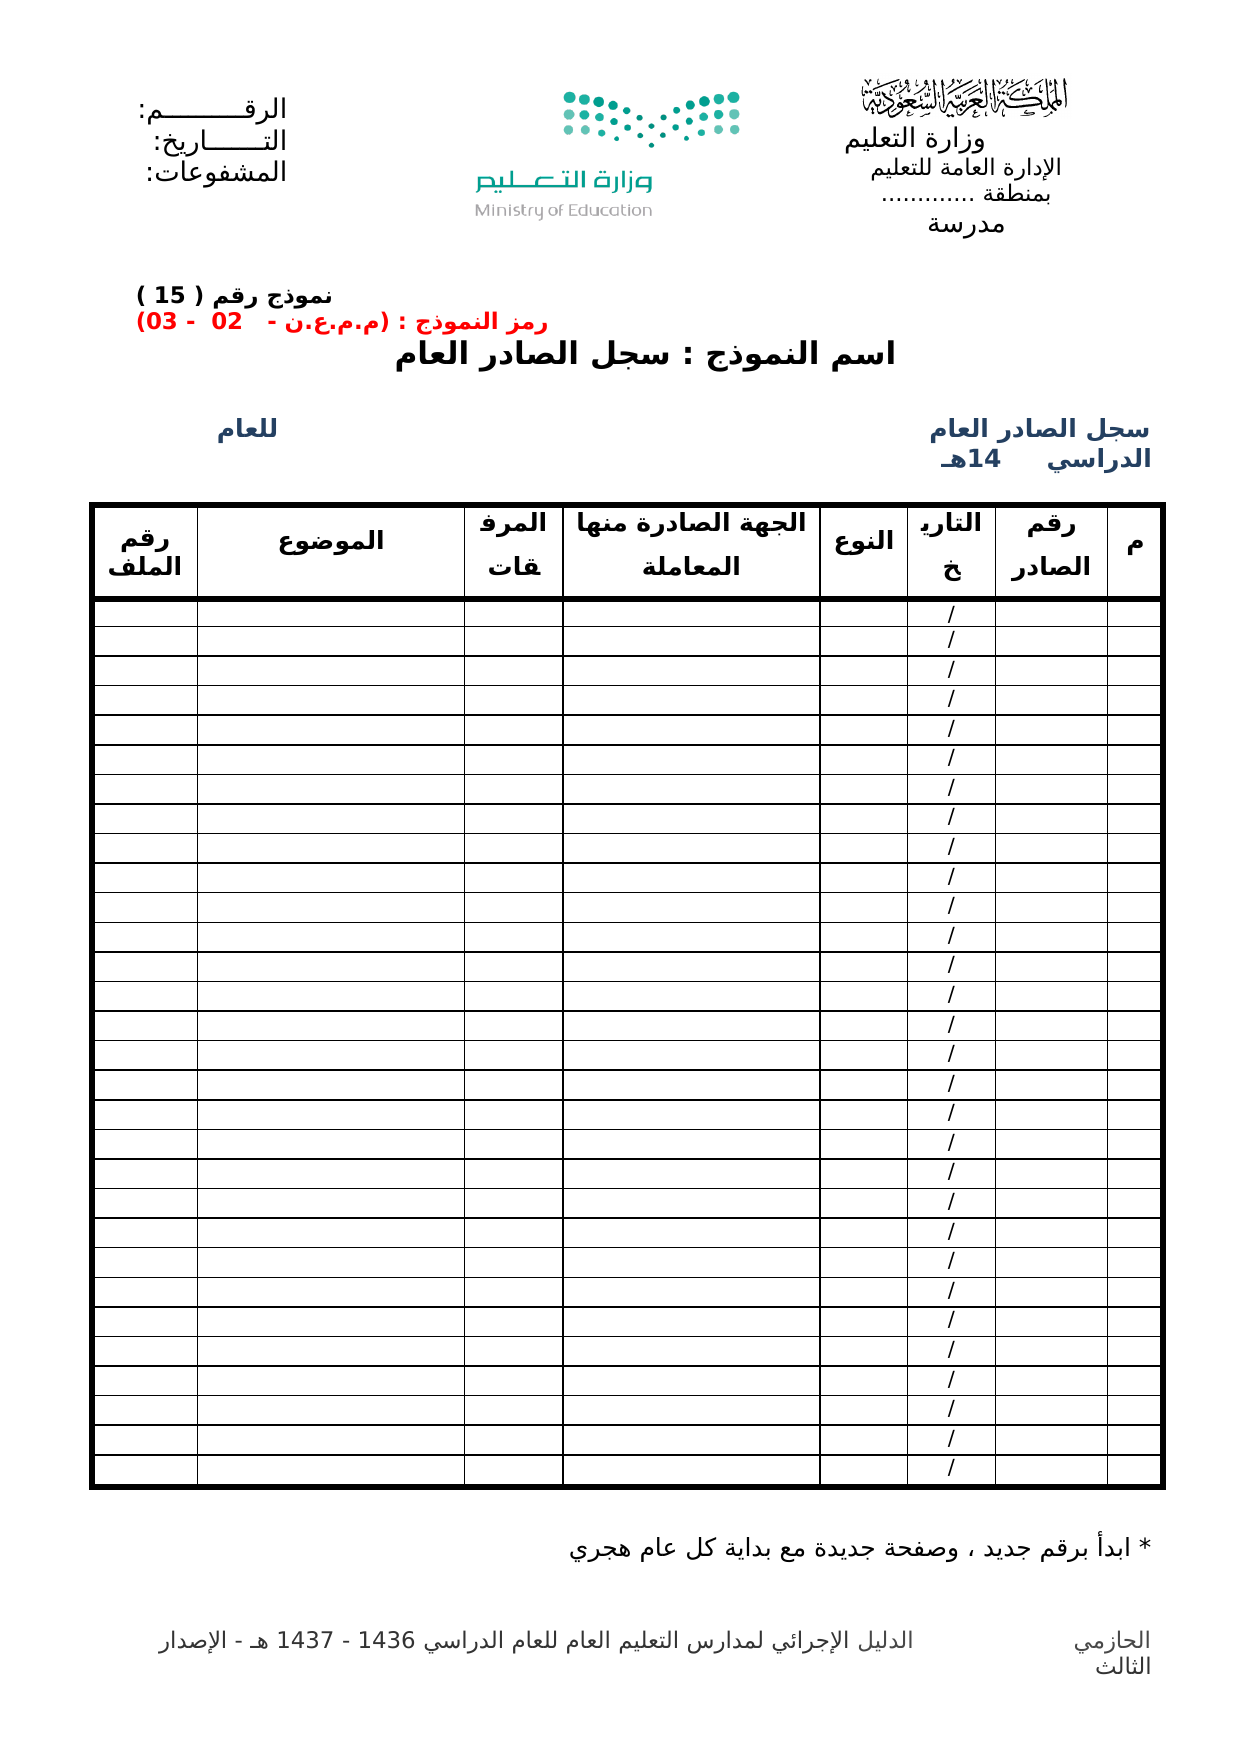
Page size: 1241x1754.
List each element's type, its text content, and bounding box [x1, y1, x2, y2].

table_cell [564, 1396, 819, 1424]
table_cell [465, 923, 562, 951]
table_cell [1108, 1160, 1160, 1188]
table_cell [465, 686, 562, 714]
table_cell / [908, 893, 995, 921]
table_cell [465, 1071, 562, 1099]
table_cell [564, 775, 819, 803]
table_cell [821, 657, 907, 685]
table_cell [996, 1308, 1107, 1336]
table_cell [95, 1160, 197, 1188]
table_cell [198, 1189, 464, 1217]
table_cell / [908, 1248, 995, 1276]
table_cell [198, 1219, 464, 1247]
table_cell [564, 805, 819, 833]
table_cell [996, 893, 1107, 921]
table_cell [465, 864, 562, 892]
table_cell [465, 1456, 562, 1483]
table_cell [95, 923, 197, 951]
table_cell [198, 864, 464, 892]
table_cell [95, 1101, 197, 1128]
table_cell / [908, 864, 995, 892]
table_cell [564, 1130, 819, 1158]
table_header م [1108, 508, 1160, 596]
table_cell [198, 602, 464, 626]
picture [860, 73, 1073, 119]
table_cell [821, 805, 907, 833]
table_cell [1108, 805, 1160, 833]
table_cell [1108, 746, 1160, 773]
table_cell [1108, 1101, 1160, 1128]
table_cell / [908, 1071, 995, 1099]
table_cell [95, 1248, 197, 1276]
table_cell [564, 834, 819, 862]
table_cell [465, 834, 562, 862]
table_cell / [908, 1130, 995, 1158]
table_cell [95, 686, 197, 714]
table_cell [95, 716, 197, 744]
table_cell [465, 1189, 562, 1217]
table_cell [564, 1012, 819, 1040]
table_cell [95, 1071, 197, 1099]
table_cell [95, 602, 197, 626]
table_cell [821, 1337, 907, 1365]
table_cell [198, 1396, 464, 1424]
table_cell رمز النموذج : (م.م.ع.ن - 02 - 03) [124, 309, 1167, 335]
table_cell [465, 602, 562, 626]
table_cell [95, 1012, 197, 1040]
table_cell [821, 1160, 907, 1188]
table_cell [1108, 953, 1160, 981]
table_cell [564, 953, 819, 981]
table_cell [1108, 1278, 1160, 1306]
table_cell [564, 746, 819, 773]
table_cell [821, 834, 907, 862]
table_cell [465, 1012, 562, 1040]
table_cell [996, 1160, 1107, 1188]
table_header المرفقات [465, 508, 562, 596]
table_cell [564, 1426, 819, 1454]
table_cell [198, 657, 464, 685]
table_cell [996, 775, 1107, 803]
table_cell [821, 627, 907, 655]
table_cell [198, 1248, 464, 1276]
table_cell [821, 1189, 907, 1217]
table_cell [95, 1456, 197, 1483]
table_cell [198, 1308, 464, 1336]
table_cell [465, 716, 562, 744]
table_cell [996, 686, 1107, 714]
table_cell [821, 775, 907, 803]
table_cell [198, 1456, 464, 1483]
table_cell [564, 1278, 819, 1306]
table_cell [996, 657, 1107, 685]
table_cell [821, 1367, 907, 1395]
table_cell [564, 657, 819, 685]
table_cell [95, 1189, 197, 1217]
table_cell [198, 1071, 464, 1099]
table_cell [465, 627, 562, 655]
table_cell [95, 1278, 197, 1306]
table_cell [95, 1308, 197, 1336]
table_cell [1108, 1367, 1160, 1395]
table_cell [1108, 864, 1160, 892]
table_cell [95, 746, 197, 773]
table_cell [95, 627, 197, 655]
text * ابدأ برقم جديد ، وصفحة جديدة مع بداية كل عام هجري [103, 1533, 1152, 1562]
table_cell [198, 627, 464, 655]
table_cell [996, 1189, 1107, 1217]
table_cell [95, 864, 197, 892]
table_cell [95, 1396, 197, 1424]
table_cell [1108, 1012, 1160, 1040]
table_cell [198, 1130, 464, 1158]
table_cell / [908, 686, 995, 714]
table_cell [564, 864, 819, 892]
table_cell [465, 1160, 562, 1188]
table_cell [95, 1337, 197, 1365]
table_cell [95, 657, 197, 685]
table_cell [465, 1219, 562, 1247]
table_cell [465, 1396, 562, 1424]
table_cell [821, 1278, 907, 1306]
table_cell [1108, 834, 1160, 862]
table_cell [1108, 602, 1160, 626]
table_cell [564, 1101, 819, 1128]
table_cell [821, 982, 907, 1010]
table_cell [996, 716, 1107, 744]
table_cell [564, 923, 819, 951]
table_cell [821, 716, 907, 744]
table_cell [821, 1308, 907, 1336]
table_cell [198, 893, 464, 921]
table_cell [996, 1396, 1107, 1424]
table_cell [465, 1426, 562, 1454]
table_cell [1108, 1248, 1160, 1276]
table_cell [996, 746, 1107, 773]
table_cell [821, 1396, 907, 1424]
table_cell / [908, 627, 995, 655]
table_cell [198, 686, 464, 714]
table_cell / [908, 982, 995, 1010]
table_cell [1108, 1041, 1160, 1069]
table_cell [996, 1012, 1107, 1040]
table_cell / [908, 1219, 995, 1247]
table_cell [95, 834, 197, 862]
table_cell [821, 1041, 907, 1069]
table_cell [564, 1308, 819, 1336]
table_cell [564, 686, 819, 714]
table_cell / [908, 1426, 995, 1454]
table_cell [198, 834, 464, 862]
table_cell [95, 1041, 197, 1069]
table_cell [996, 953, 1107, 981]
table_cell / [908, 657, 995, 685]
table_cell [821, 1219, 907, 1247]
table_cell [465, 1308, 562, 1336]
table_cell [564, 1456, 819, 1483]
table_cell [996, 1041, 1107, 1069]
table_cell [465, 1101, 562, 1128]
table_cell [198, 775, 464, 803]
table_cell [564, 1189, 819, 1217]
table_cell / [908, 805, 995, 833]
table_cell [996, 1426, 1107, 1454]
table_cell [95, 805, 197, 833]
table_cell / [908, 1456, 995, 1483]
table_cell / [908, 834, 995, 862]
table_cell [95, 1130, 197, 1158]
table_cell [996, 1219, 1107, 1247]
table_cell [198, 1426, 464, 1454]
table_cell [564, 716, 819, 744]
table_cell [465, 805, 562, 833]
table_cell [465, 893, 562, 921]
table_cell [1108, 893, 1160, 921]
table_cell [1108, 1130, 1160, 1158]
picture [464, 84, 744, 228]
table_cell [1108, 1189, 1160, 1217]
table_cell [95, 953, 197, 981]
table_cell [996, 923, 1107, 951]
table_cell [465, 982, 562, 1010]
table_cell [996, 1367, 1107, 1395]
table_cell [564, 1248, 819, 1276]
table_cell / [908, 775, 995, 803]
table_cell / [908, 1101, 995, 1128]
table_cell [1108, 1308, 1160, 1336]
table_cell [1108, 1337, 1160, 1365]
table_cell [1108, 1456, 1160, 1483]
table_cell [465, 1367, 562, 1395]
table_cell / [908, 1041, 995, 1069]
table_cell [996, 1456, 1107, 1483]
table_cell [821, 1101, 907, 1128]
table_cell [95, 1367, 197, 1395]
table_cell [564, 1367, 819, 1395]
table_cell [198, 923, 464, 951]
table_cell [95, 775, 197, 803]
table_cell [564, 982, 819, 1010]
table_cell [1108, 775, 1160, 803]
table_cell [465, 1337, 562, 1365]
table_cell [821, 1426, 907, 1454]
table_cell [1108, 657, 1160, 685]
table_cell [821, 1130, 907, 1158]
table_cell / [908, 1278, 995, 1306]
table_cell [1108, 1219, 1160, 1247]
table_cell [465, 746, 562, 773]
table_cell [996, 805, 1107, 833]
table_cell [821, 923, 907, 951]
table_header الموضوع [198, 508, 464, 596]
table_cell / [908, 1308, 995, 1336]
table_cell [996, 1101, 1107, 1128]
table_cell [95, 1219, 197, 1247]
table_cell [198, 982, 464, 1010]
table_cell [1108, 1071, 1160, 1099]
table_cell [465, 1248, 562, 1276]
table_header الجهة الصادرة منها المعاملة [564, 508, 819, 596]
table_cell / [908, 602, 995, 626]
table_cell [821, 893, 907, 921]
table_cell [198, 1041, 464, 1069]
table_cell [996, 1248, 1107, 1276]
table_cell / [908, 1367, 995, 1395]
table_cell [996, 1278, 1107, 1306]
table_header رقم الملف [95, 508, 197, 596]
table_cell [996, 1337, 1107, 1365]
table_cell [1108, 1426, 1160, 1454]
table_cell [198, 746, 464, 773]
table_cell [1108, 982, 1160, 1010]
table_cell [198, 1012, 464, 1040]
table_cell [564, 1160, 819, 1188]
table_cell [198, 1101, 464, 1128]
table_cell [821, 1012, 907, 1040]
table_cell [821, 1456, 907, 1483]
table_cell [465, 657, 562, 685]
table_header رقم الصادر [996, 508, 1107, 596]
table_cell [1108, 627, 1160, 655]
table_cell [564, 627, 819, 655]
table_cell [996, 627, 1107, 655]
table_cell اسم النموذج : سجل الصادر العام [124, 335, 1167, 372]
table_cell [821, 602, 907, 626]
table_cell [465, 953, 562, 981]
table_cell [198, 1278, 464, 1306]
table_cell / [908, 1396, 995, 1424]
table_cell [198, 1160, 464, 1188]
table_cell [1108, 923, 1160, 951]
table_cell [821, 686, 907, 714]
table_cell [1108, 686, 1160, 714]
table_cell [95, 1426, 197, 1454]
table_cell [821, 746, 907, 773]
table_cell [198, 1367, 464, 1395]
table_cell [198, 716, 464, 744]
table_header النوع [821, 508, 907, 596]
table_header التاريخ [908, 508, 995, 596]
table_cell [564, 1041, 819, 1069]
table_cell [465, 1130, 562, 1158]
table_cell / [908, 716, 995, 744]
table_cell [564, 1337, 819, 1365]
table_cell [198, 953, 464, 981]
text سجل الصادر العام للعام الدراسي 14هـ [103, 415, 1152, 473]
table_cell [996, 602, 1107, 626]
table_cell [996, 864, 1107, 892]
table_cell [198, 805, 464, 833]
table_cell [821, 953, 907, 981]
table_cell [1108, 716, 1160, 744]
table_cell [564, 893, 819, 921]
table_cell [198, 1337, 464, 1365]
table_cell [465, 1278, 562, 1306]
table_cell / [908, 1189, 995, 1217]
table_cell / [908, 923, 995, 951]
table_header نموذج رقم ( 15 ) [124, 282, 1167, 308]
table_cell [821, 1071, 907, 1099]
table_cell [1108, 1396, 1160, 1424]
table_cell / [908, 746, 995, 773]
table_cell / [908, 1337, 995, 1365]
table_cell [465, 1041, 562, 1069]
table_cell [564, 1219, 819, 1247]
table_cell [996, 1130, 1107, 1158]
table_cell [996, 982, 1107, 1010]
table_cell [95, 893, 197, 921]
table_cell [821, 1248, 907, 1276]
table_cell / [908, 1160, 995, 1188]
table_cell [564, 1071, 819, 1099]
table_cell / [908, 1012, 995, 1040]
table_cell [564, 602, 819, 626]
table_cell [996, 1071, 1107, 1099]
table_cell [95, 982, 197, 1010]
table_cell [821, 864, 907, 892]
table_cell [996, 834, 1107, 862]
table_cell / [908, 953, 995, 981]
table_cell [465, 775, 562, 803]
